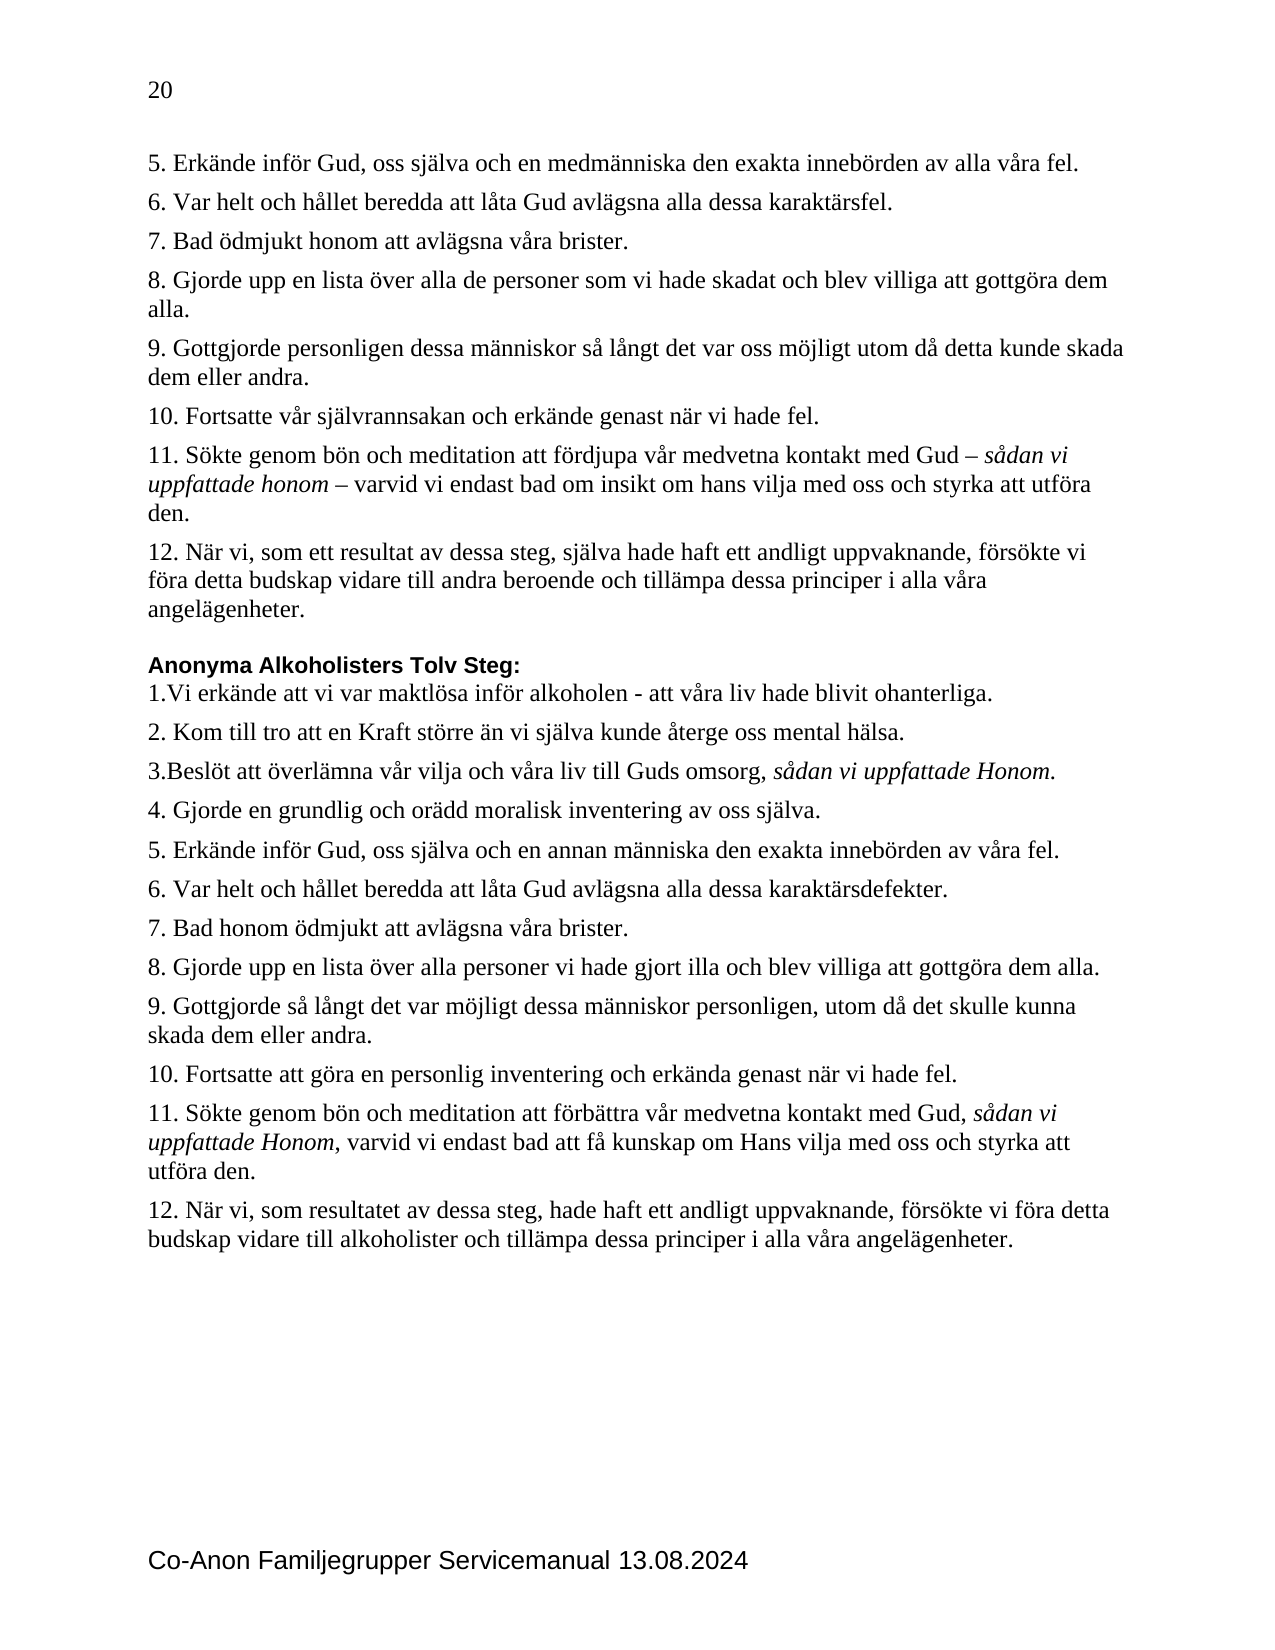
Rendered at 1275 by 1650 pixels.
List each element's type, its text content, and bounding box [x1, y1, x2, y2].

text 6. Var helt och hållet beredda att låta Gud avlägsna alla dessa karaktärsfel. [148, 187, 1127, 216]
text 11. Sökte genom bön och meditation att fördjupa vår medvetna kontakt med Gud – sådan vi uppfattade honom – varvid vi endast bad om insikt om hans vilja med oss och styrka att utföra den. [148, 440, 1127, 526]
text 8. Gjorde upp en lista över alla personer vi hade gjort illa och blev villiga att gottgöra dem alla. [148, 952, 1127, 981]
text 7. Bad honom ödmjukt att avlägsna våra brister. [148, 913, 1127, 942]
text 12. När vi, som resultatet av dessa steg, hade haft ett andligt uppvaknande, försökte vi föra detta budskap vidare till alkoholister och tillämpa dessa principer i alla våra angelägenheter. [148, 1195, 1127, 1253]
text 10. Fortsatte att göra en personlig inventering och erkända genast när vi hade fel. [148, 1059, 1127, 1088]
text 2. Kom till tro att en Kraft större än vi själva kunde återge oss mental hälsa. [148, 717, 1127, 746]
text 9. Gottgjorde personligen dessa människor så långt det var oss möjligt utom då detta kunde skada dem eller andra. [148, 333, 1127, 391]
text 9. Gottgjorde så långt det var möjligt dessa människor personligen, utom då det skulle kunna skada dem eller andra. [148, 991, 1127, 1049]
text 7. Bad ödmjukt honom att avlägsna våra brister. [148, 226, 1127, 255]
text 10. Fortsatte vår självrannsakan och erkände genast när vi hade fel. [148, 401, 1127, 430]
text 11. Sökte genom bön och meditation att förbättra vår medvetna kontakt med Gud, sådan vi uppfattade Honom, varvid vi endast bad att få kunskap om Hans vilja med oss och styrka att utföra den. [148, 1098, 1127, 1185]
text 4. Gjorde en grundlig och orädd moralisk inventering av oss själva. [148, 796, 1127, 824]
text 12. När vi, som ett resultat av dessa steg, själva hade haft ett andligt uppvaknande, försökte vi föra detta budskap vidare till andra beroende och tillämpa dessa principer i alla våra angelägenheter. Anonyma Alkoholisters Tolv Steg: 1.Vi erkände att vi var maktlösa inför alkoholen - att våra liv hade blivit ohanterliga. [148, 537, 1127, 707]
text 5. Erkände inför Gud, oss själva och en annan människa den exakta innebörden av våra fel. [148, 835, 1127, 863]
text 6. Var helt och hållet beredda att låta Gud avlägsna alla dessa karaktärsdefekter. [148, 874, 1127, 903]
text 5. Erkände inför Gud, oss själva och en medmänniska den exakta innebörden av alla våra fel. [148, 148, 1127, 176]
text 3.Beslöt att överlämna vår vilja och våra liv till Guds omsorg, sådan vi uppfattade Honom. [148, 756, 1127, 785]
text 8. Gjorde upp en lista över alla de personer som vi hade skadat och blev villiga att gottgöra dem alla. [148, 265, 1127, 323]
